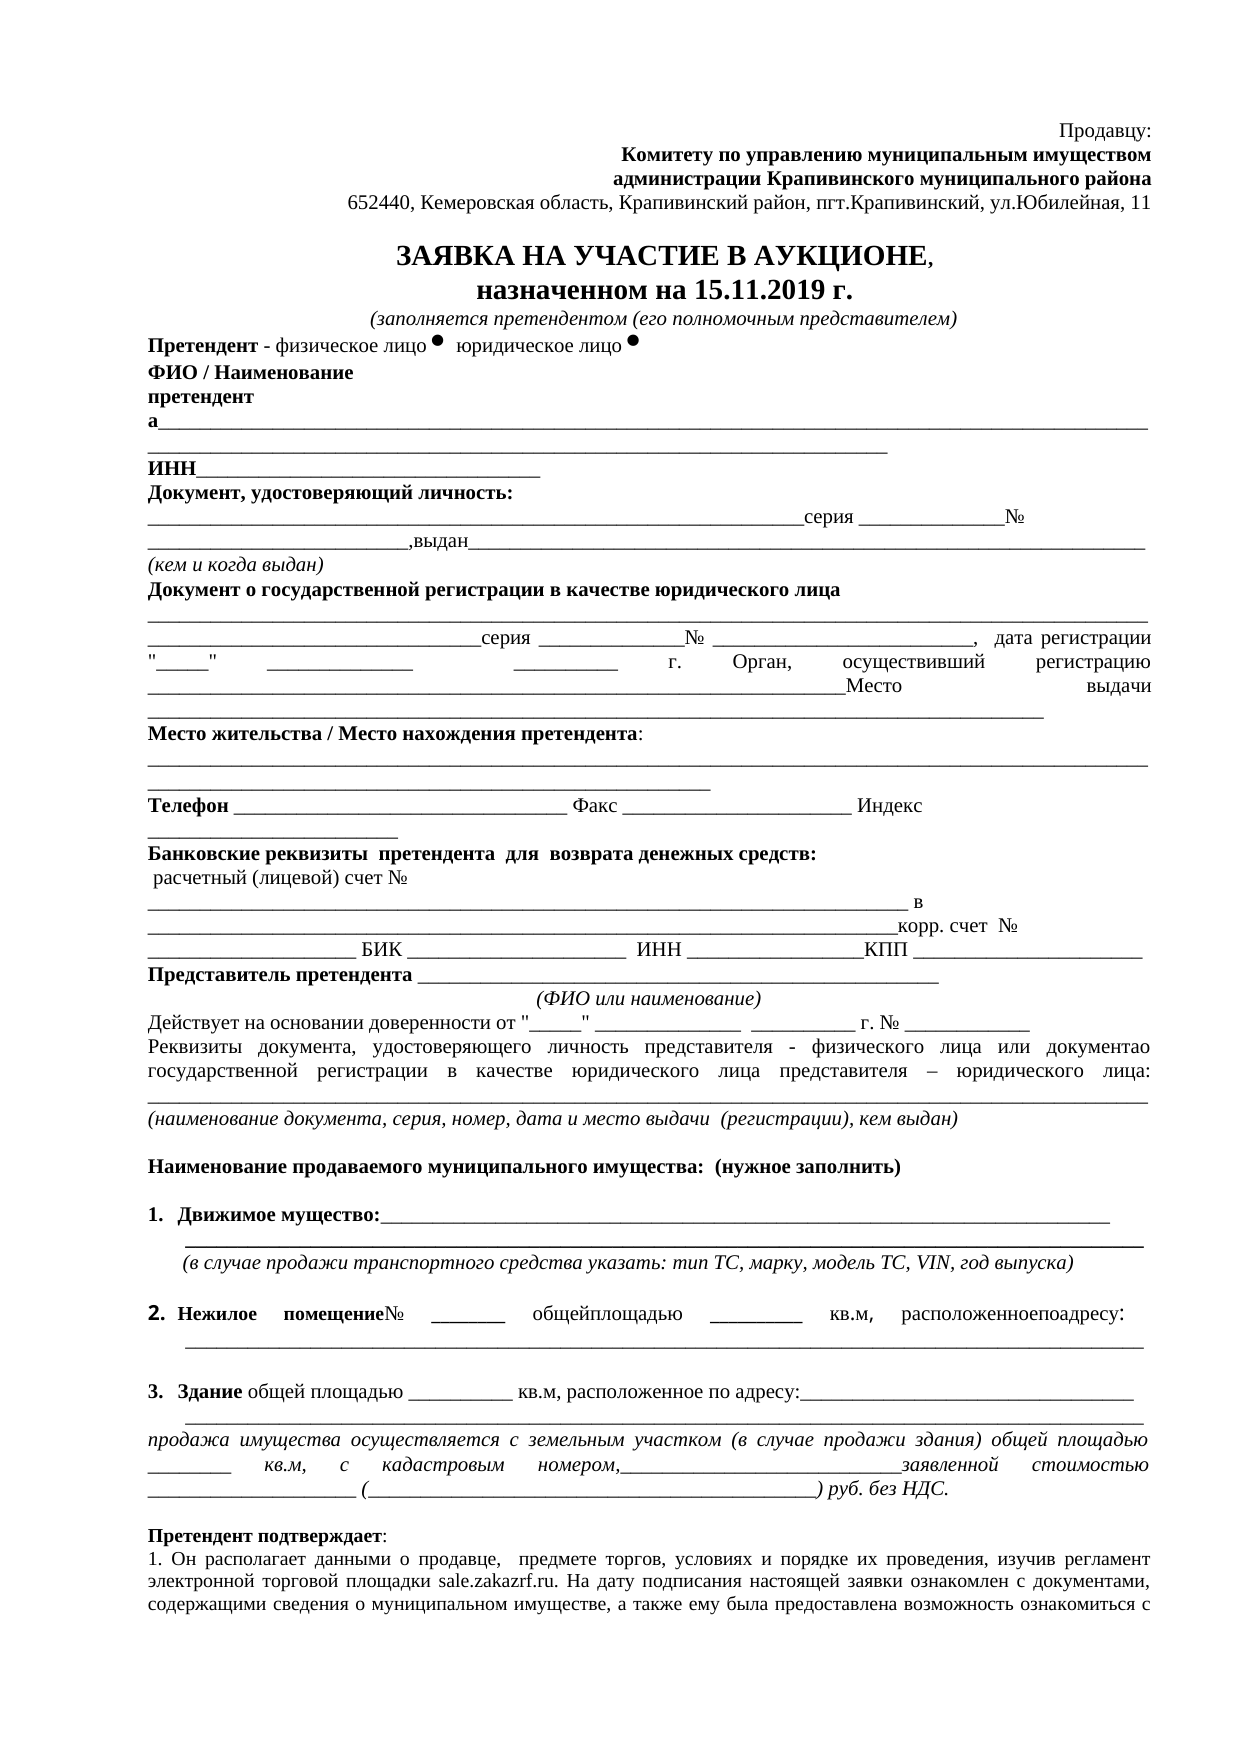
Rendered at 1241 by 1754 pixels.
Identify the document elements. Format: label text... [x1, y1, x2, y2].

text расчетный (лицевой) счет № _________________________________________________________________________ в ________________________________________________________________________корр. счет № ____________________ БИК _____________________ ИНН _________________КПП ______________________ [148, 865, 1152, 961]
text Действует на основании доверенности от "_____" ______________ __________ г. № ____________ [148, 1009, 1152, 1034]
text Телефон ________________________________ Факс ______________________ Индекс ________________________ [148, 793, 1152, 841]
text Представитель претендента __________________________________________________ [148, 961, 1152, 986]
text Претендент - физическое лицо юридическое лицо [148, 329, 1152, 360]
text администрации Крапивинского муниципального района [177, 166, 1152, 190]
list Здание общей площадью __________ кв.м, расположенное по адресу:________________________________ ____________________________________________________________________________________________ [148, 1379, 1152, 1427]
text ФИО / Наименование претендента______________________________________________________________________________________________________________________________________________________________________ [148, 360, 1152, 456]
text ________________________________________________________________________________________________________________________________серия ______________№ _________________________, дата регистрации "_____" ______________ __________ г. Орган, осуществивший регистрацию ___________________________________________________________________Место выдачи ______________________________________________________________________________________ [148, 601, 1152, 721]
text (ФИО или наименование) [148, 986, 1152, 1009]
text ИНН_________________________________ [148, 456, 1152, 480]
text Документ о государственной регистрации в качестве юридического лица [148, 576, 1152, 601]
text Банковские реквизиты претендента для возврата денежных средств: [148, 841, 1152, 865]
text (в случае продажи транспортного средства указать: тип ТС, марку, модель ТС, VIN, год выпуска) [177, 1250, 1152, 1274]
list Движимое мущество:______________________________________________________________________ [148, 1202, 1152, 1226]
text 652440, Кемеровская область, Крапивинский район, пгт.Крапивинский, ул.Юбилейная, 11 [177, 190, 1152, 214]
text продажа имущества осуществляется с земельным участком (в случае продажи здания) общей площадью ________ кв.м, с кадастровым номером,___________________________заявленной стоимостью ____________________ (___________________________________________) руб. без НДС. [148, 1427, 1152, 1499]
text Реквизиты документа, удостоверяющего личность представителя - физического лица или документао государственной регистрации в качестве юридического лица представителя – юридического лица: ________________________________________________________________________________________________ (наименование документа, серия, номер, дата и место выдачи (регистрации), кем выдан) [148, 1034, 1152, 1130]
text Наименование продаваемого муниципального имущества: (нужное заполнить) [148, 1154, 1152, 1178]
text Претендент подтверждает: [148, 1524, 1152, 1546]
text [148, 1546, 1152, 1615]
text Продавцу: [177, 118, 1152, 142]
text Комитету по управлению муниципальным имуществом [177, 142, 1152, 166]
text ЗАЯВКА НА УЧАСТИЕ В АУКЦИОНЕ, [177, 238, 1152, 272]
text Место жительства / Место нахождения претендента: ______________________________________________________________________________________________________________________________________________________ [148, 721, 1152, 793]
text назначенном на 15.11.2019 г. [177, 272, 1152, 306]
text (заполняется претендентом (его полномочным представителем) [177, 306, 1152, 329]
list Нежилое помещение№ ________ общейплощадью __________ кв.м, расположенноепоадресу: ____________________________________________________________________________________________ [148, 1298, 1152, 1351]
text ____________________________________________________________________________________________ [185, 1226, 1152, 1250]
text Документ, удостоверяющий личность: _______________________________________________________________серия ______________№ _________________________,выдан_________________________________________________________________ (кем и когда выдан) [148, 480, 1152, 576]
